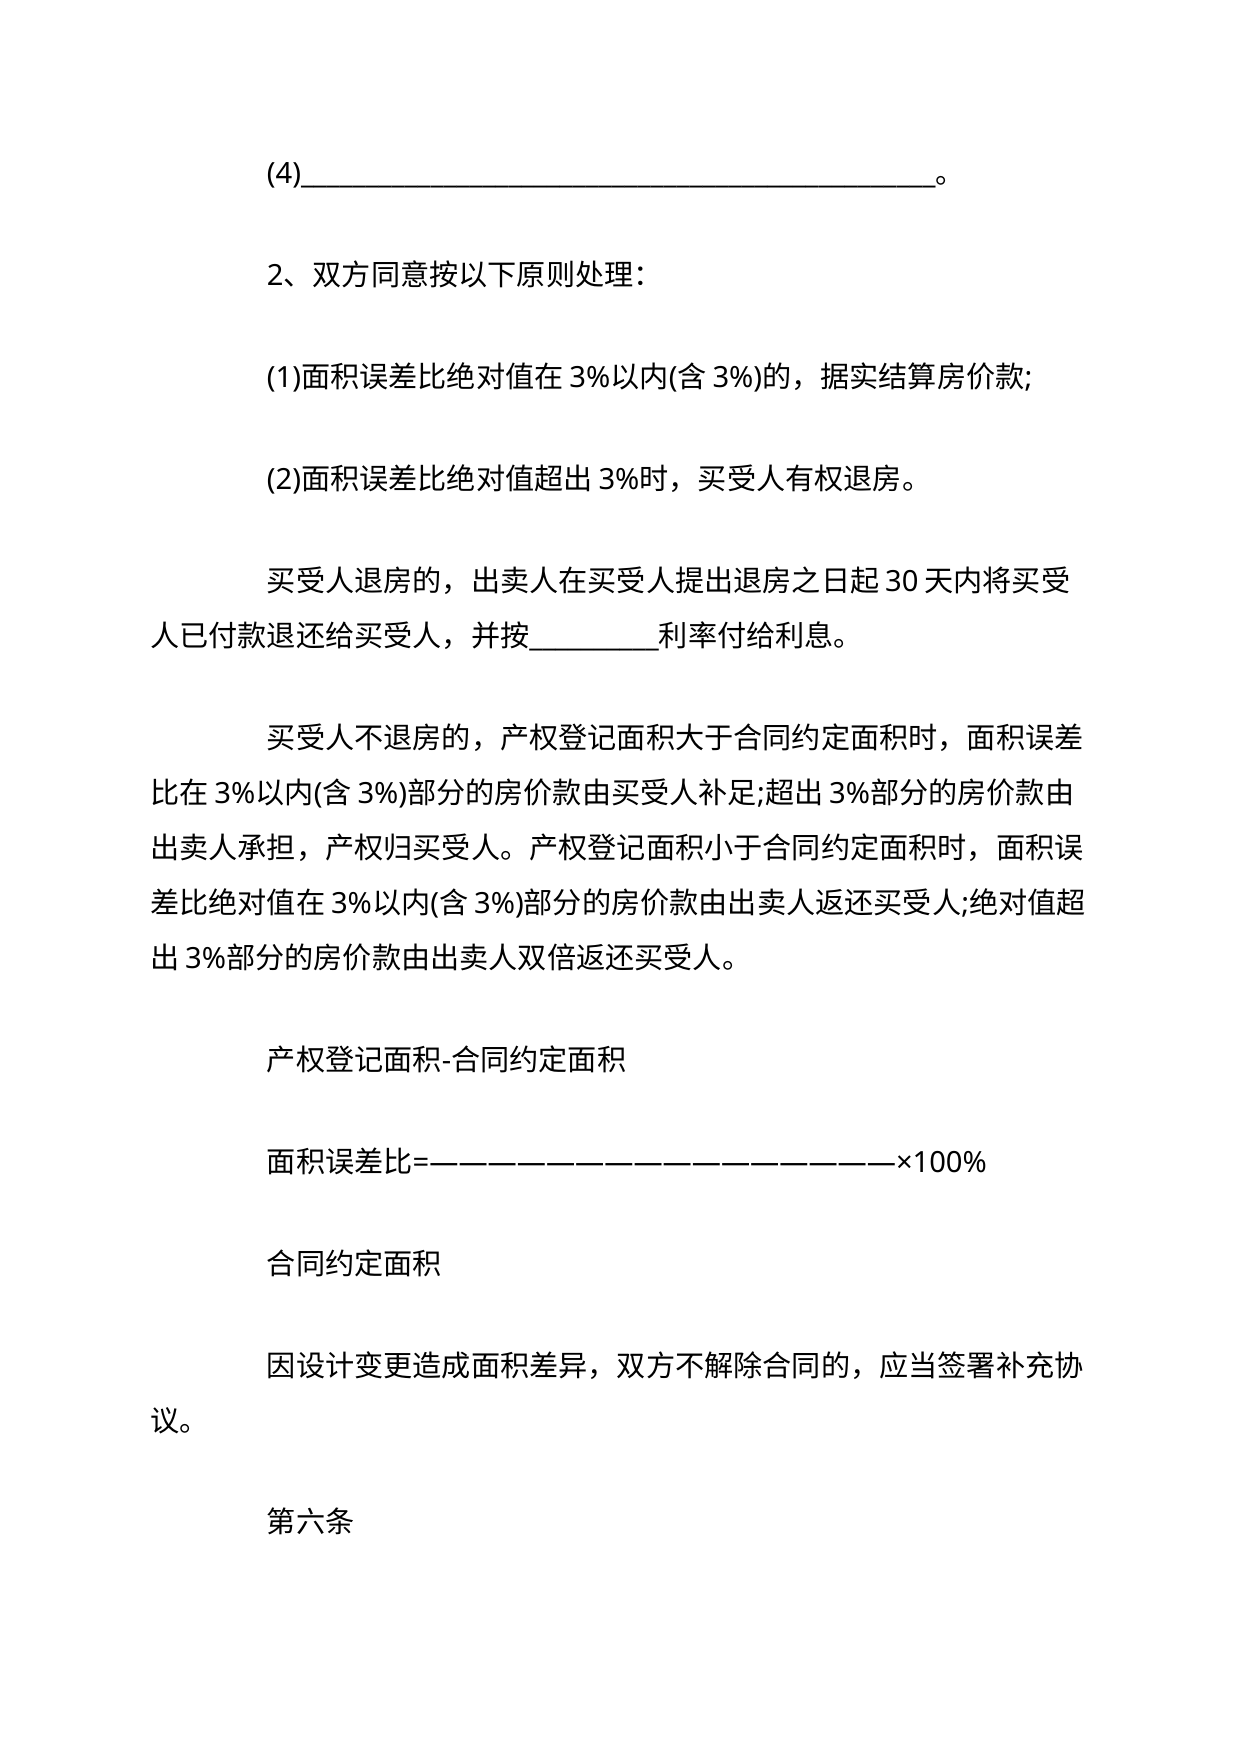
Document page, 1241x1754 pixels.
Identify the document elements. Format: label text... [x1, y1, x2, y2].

text 因设计变更造成面积差异，双方不解除合同的，应当签署补充协议。 [150, 1342, 1090, 1439]
text 产权登记面积-合同约定面积 [150, 1037, 1090, 1079]
text 第六条 [150, 1499, 1090, 1541]
text 2、双方同意按以下原则处理： [150, 252, 1090, 294]
text 买受人退房的，出卖人在买受人提出退房之日起30天内将买受人已付款退还给买受人，并按__________利率付给利息。 [150, 558, 1090, 655]
text (2)面积误差比绝对值超出3%时，买受人有权退房。 [150, 456, 1090, 498]
text (1)面积误差比绝对值在3%以内(含3%)的，据实结算房价款; [150, 354, 1090, 396]
text 合同约定面积 [150, 1241, 1090, 1283]
text (4)_________________________________________________。 [150, 150, 1090, 192]
text 面积误差比=————————————————×100% [150, 1139, 1090, 1181]
text 买受人不退房的，产权登记面积大于合同约定面积时，面积误差比在3%以内(含3%)部分的房价款由买受人补足;超出3%部分的房价款由出卖人承担，产权归买受人。产权登记面积小于合同约定面积时，面积误差比绝对值在3%以内(含3%)部分的房价款由出卖人返还买受人;绝对值超出3%部分的房价款由出卖人双倍返还买受人。 [150, 715, 1090, 977]
